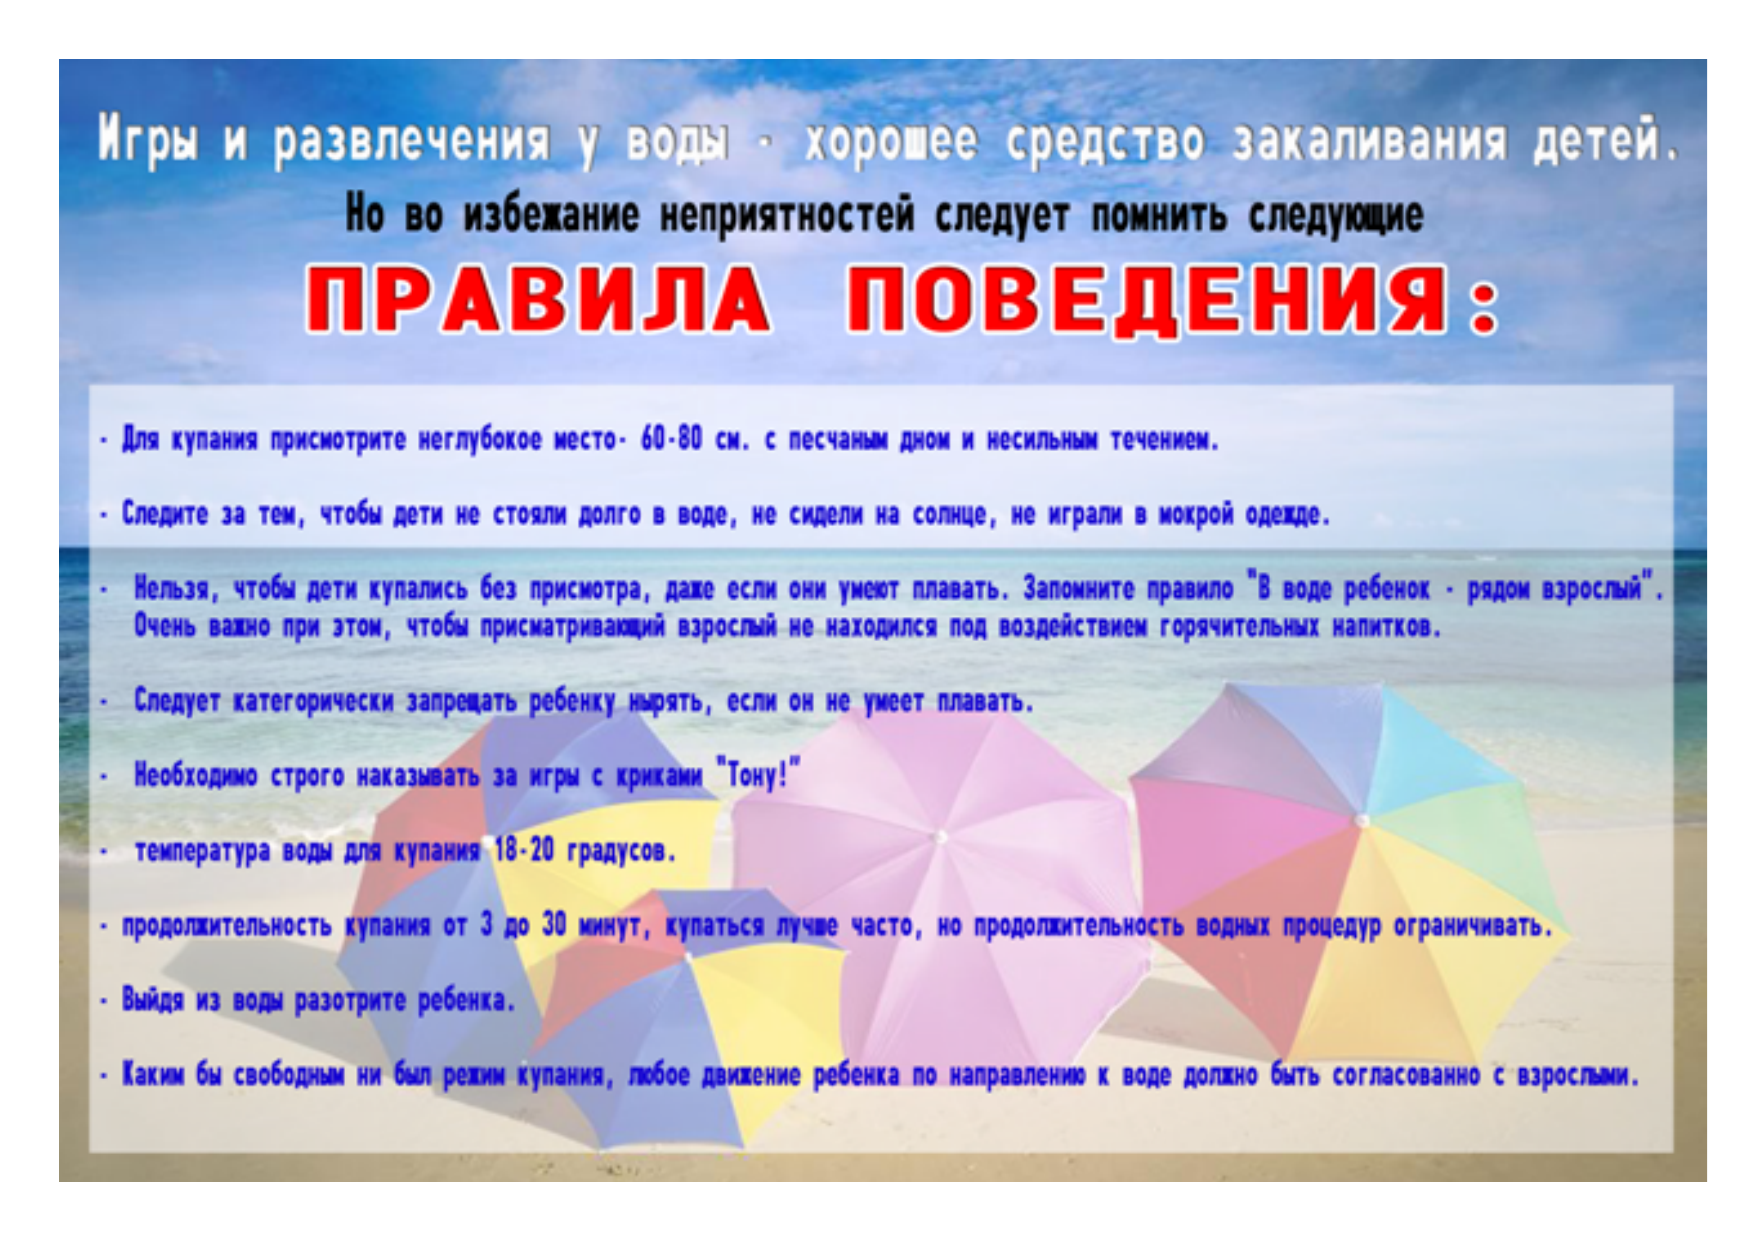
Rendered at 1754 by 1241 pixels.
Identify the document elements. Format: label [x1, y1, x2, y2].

picture [59, 59, 1708, 1182]
